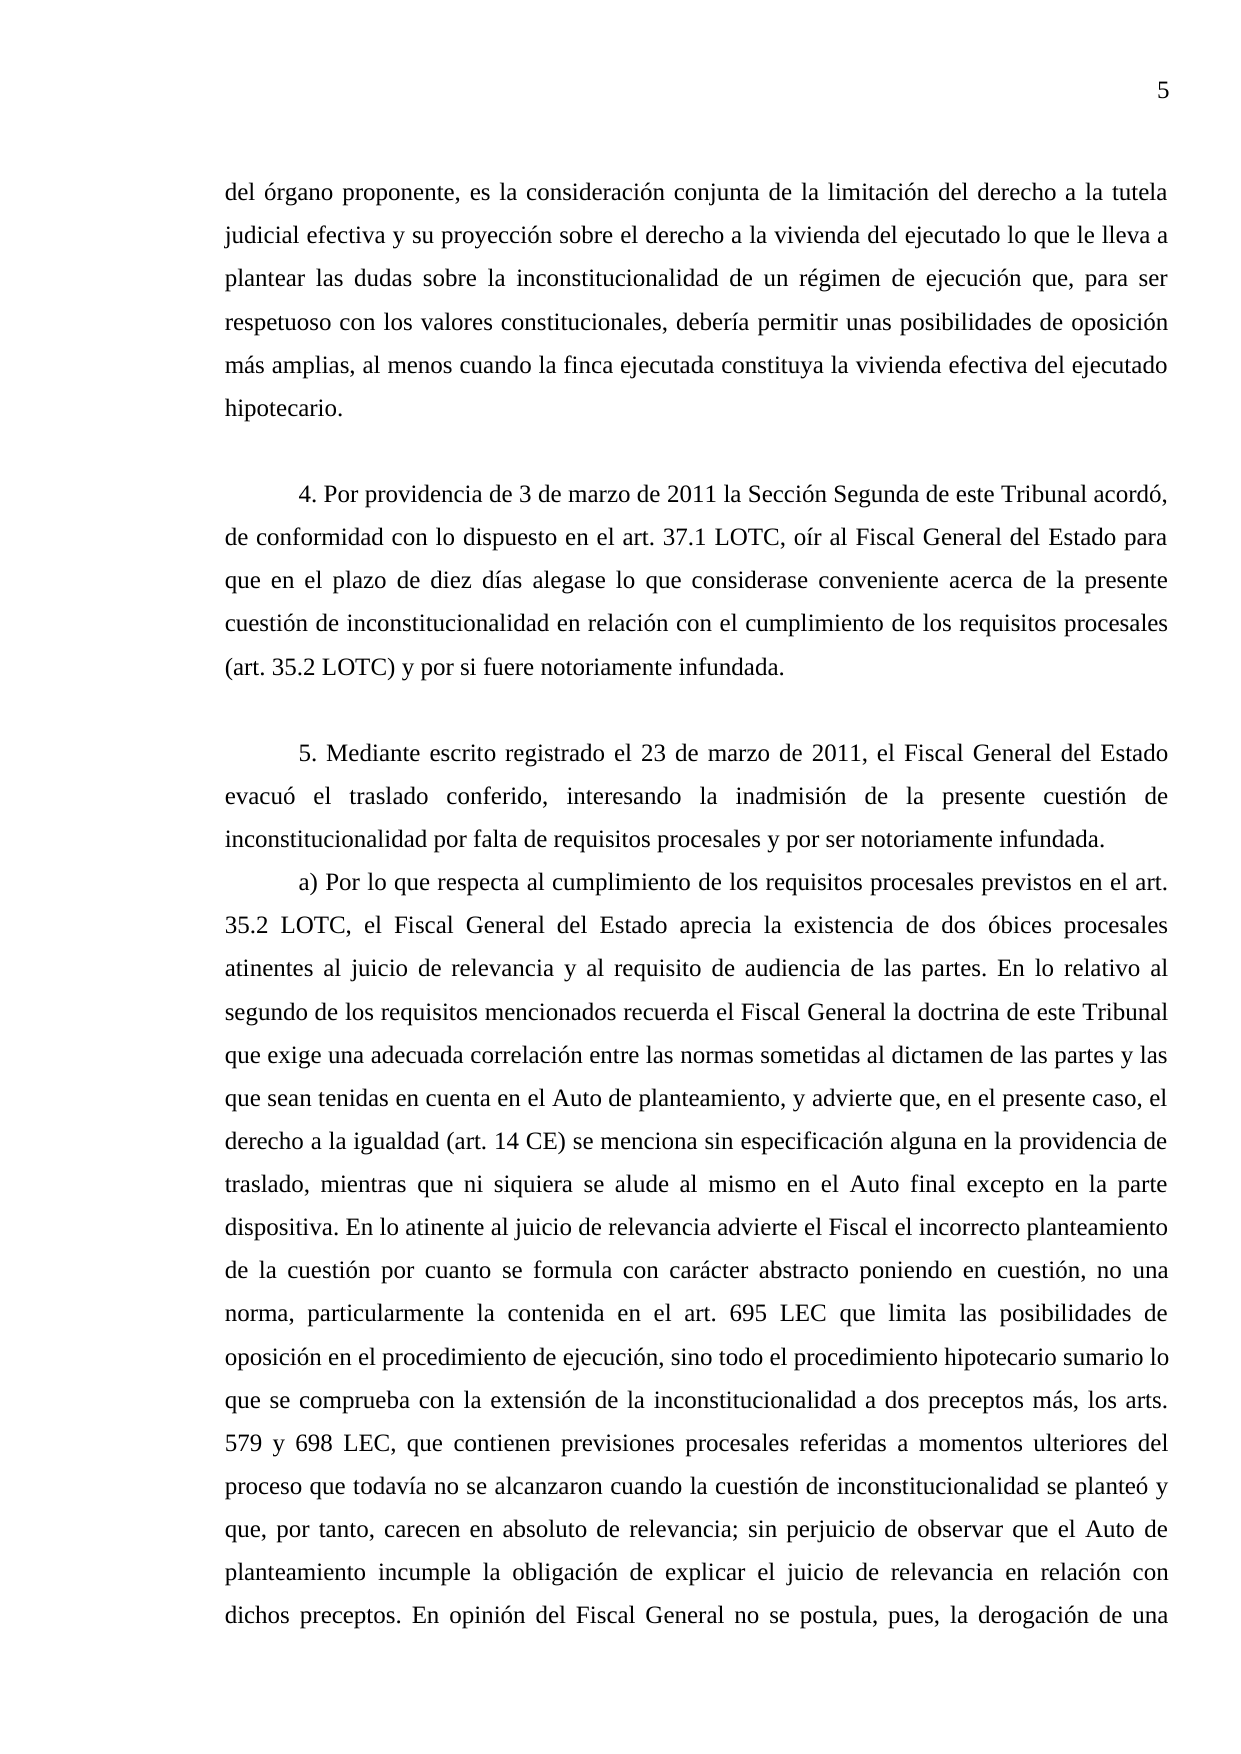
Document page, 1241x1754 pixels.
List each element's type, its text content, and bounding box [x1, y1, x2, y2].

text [224, 867, 1169, 1629]
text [224, 177, 1169, 422]
text 5. Mediante escrito registrado el 23 de marzo de 2011, el Fiscal General del Estado evacuó el traslado conferido, interesando la inadmisión de la presente cuestión de inconstitucionalidad por falta de requisitos procesales y por ser notoriamente infundada. [224, 738, 1169, 853]
text 4. Por providencia de 3 de marzo de 2011 la Sección Segunda de este Tribunal acordó, de conformidad con lo dispuesto en el art. 37.1 LOTC, oír al Fiscal General del Estado para que en el plazo de diez días alegase lo que considerase conveniente acerca de la presente cuestión de inconstitucionalidad en relación con el cumplimiento de los requisitos procesales (art. 35.2 LOTC) y por si fuere notoriamente infundada. [224, 479, 1169, 680]
